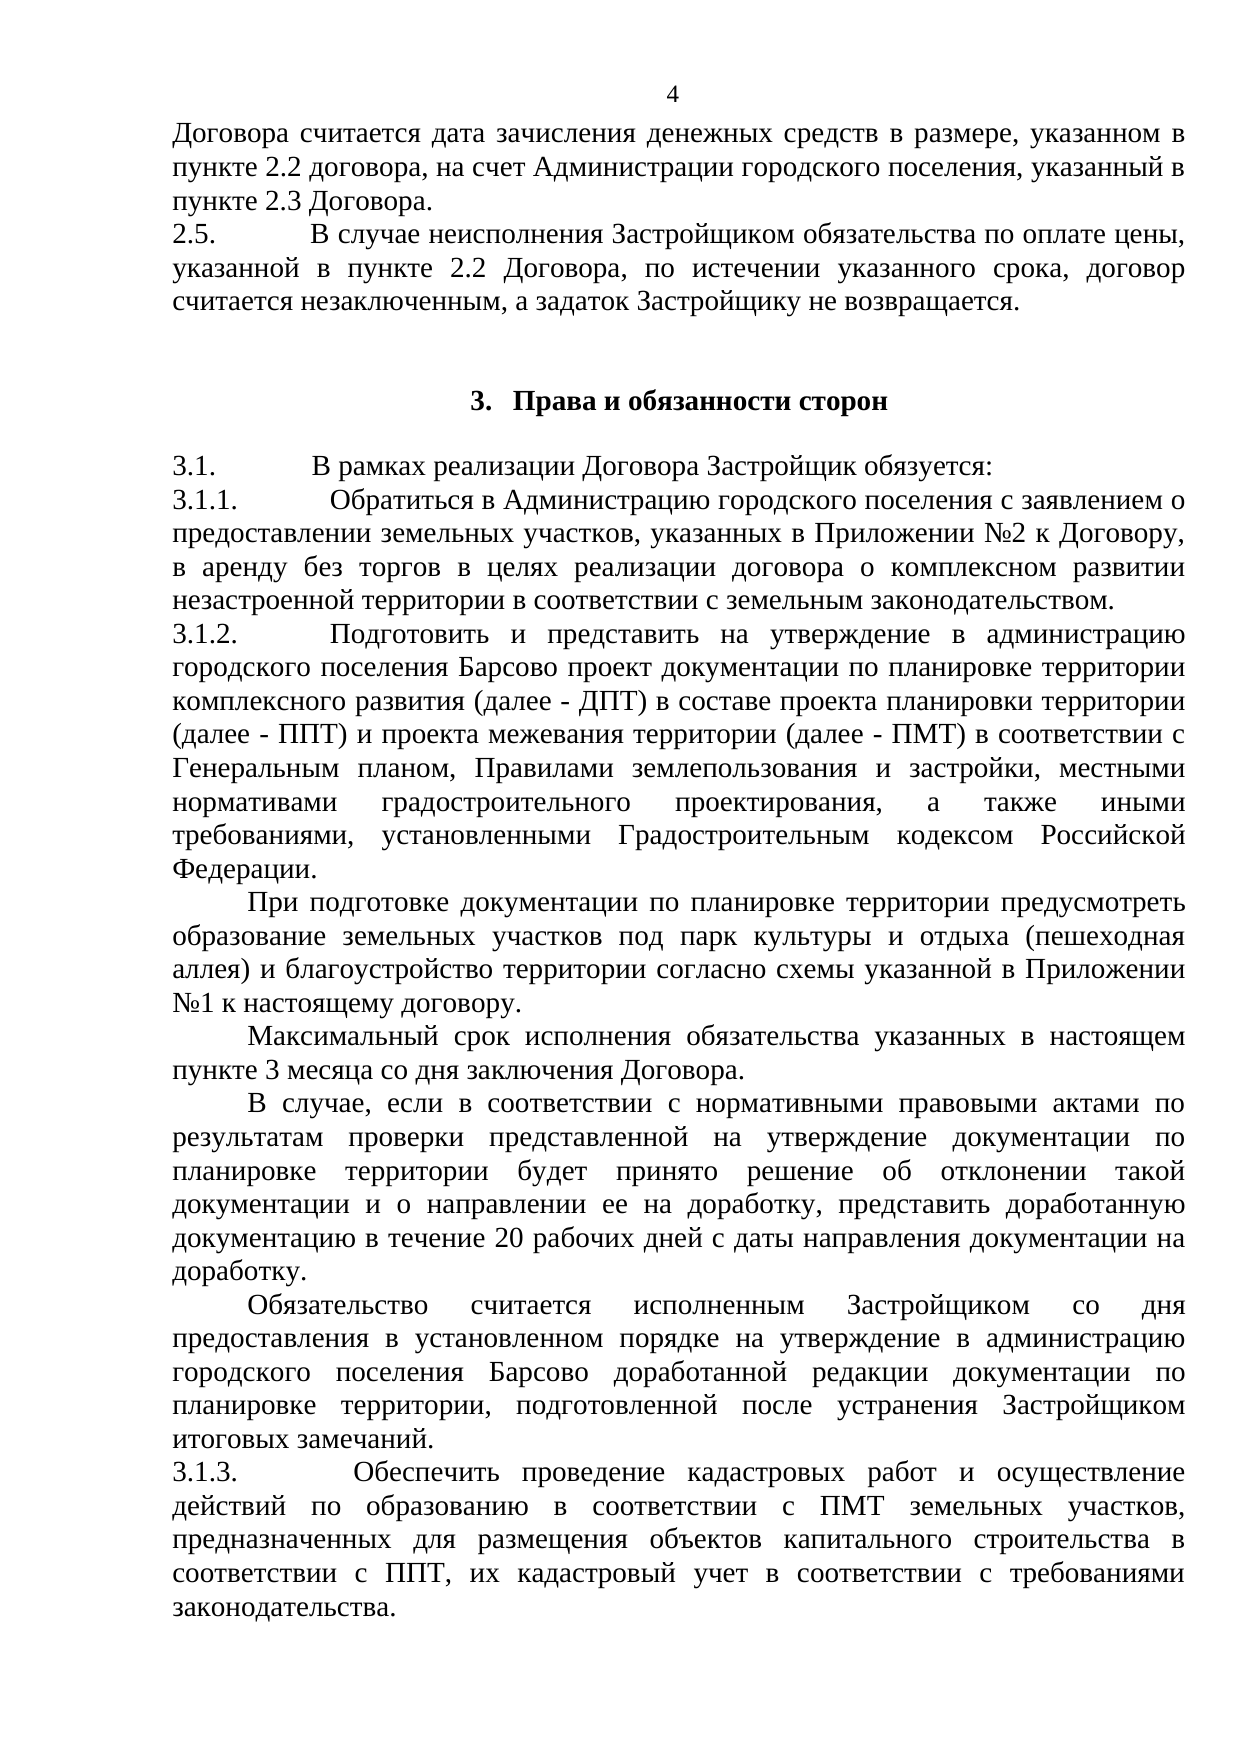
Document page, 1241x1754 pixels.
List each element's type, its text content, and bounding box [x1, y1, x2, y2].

text Обязательство считается исполненным Застройщиком со дня предоставления в установленном порядке на утверждение в администрацию городского поселения Барсово доработанной редакции документации по планировке территории, подготовленной после устранения Застройщиком итоговых замечаний. [172, 1287, 1186, 1454]
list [172, 116, 1186, 216]
list В случае неисполнения Застройщиком обязательства по оплате цены, указанной в пункте 2.2 Договора, по истечении указанного срока, договор считается незаключенным, а задаток Застройщику не возвращается. [172, 216, 1186, 317]
list Обратиться в Администрацию городского поселения с заявлением о предоставлении земельных участков, указанных в Приложении №2 к Договору, в аренду без торгов в целях реализации договора о комплексном развитии незастроенной территории в соответствии с земельным законодательством. [172, 482, 1186, 616]
text Максимальный срок исполнения обязательства указанных в настоящем пункте 3 месяца со дня заключения Договора. [172, 1018, 1186, 1086]
list Подготовить и представить на утверждение в администрацию городского поселения Барсово проект документации по планировке территории комплексного развития (далее - ДПТ) в составе проекта планировки территории (далее - ППТ) и проекта межевания территории (далее - ПМТ) в соответствии с Генеральным планом, Правилами землепользования и застройки, местными нормативами градостроительного проектирования, а также иными требованиями, установленными Градостроительным кодексом Российской Федерации. [172, 616, 1186, 884]
text При подготовке документации по планировке территории предусмотреть образование земельных участков под парк культуры и отдыха (пешеходная аллея) и благоустройство территории согласно схемы указанной в Приложении №1 к настоящему договору. [172, 884, 1186, 1018]
list Права и обязанности сторон [172, 383, 1186, 417]
list В рамках реализации Договора Застройщик обязуется: [172, 448, 1186, 482]
list Обеспечить проведение кадастровых работ и осуществление действий по образованию в соответствии с ПМТ земельных участков, предназначенных для размещения объектов капитального строительства в соответствии с ППТ, их кадастровый учет в соответствии с требованиями законодательства. [172, 1454, 1186, 1622]
text В случае, если в соответствии с нормативными правовыми актами по результатам проверки представленной на утверждение документации по планировке территории будет принято решение об отклонении такой документации и о направлении ее на доработку, представить доработанную документацию в течение 20 рабочих дней с даты направления документации на доработку. [172, 1086, 1186, 1287]
